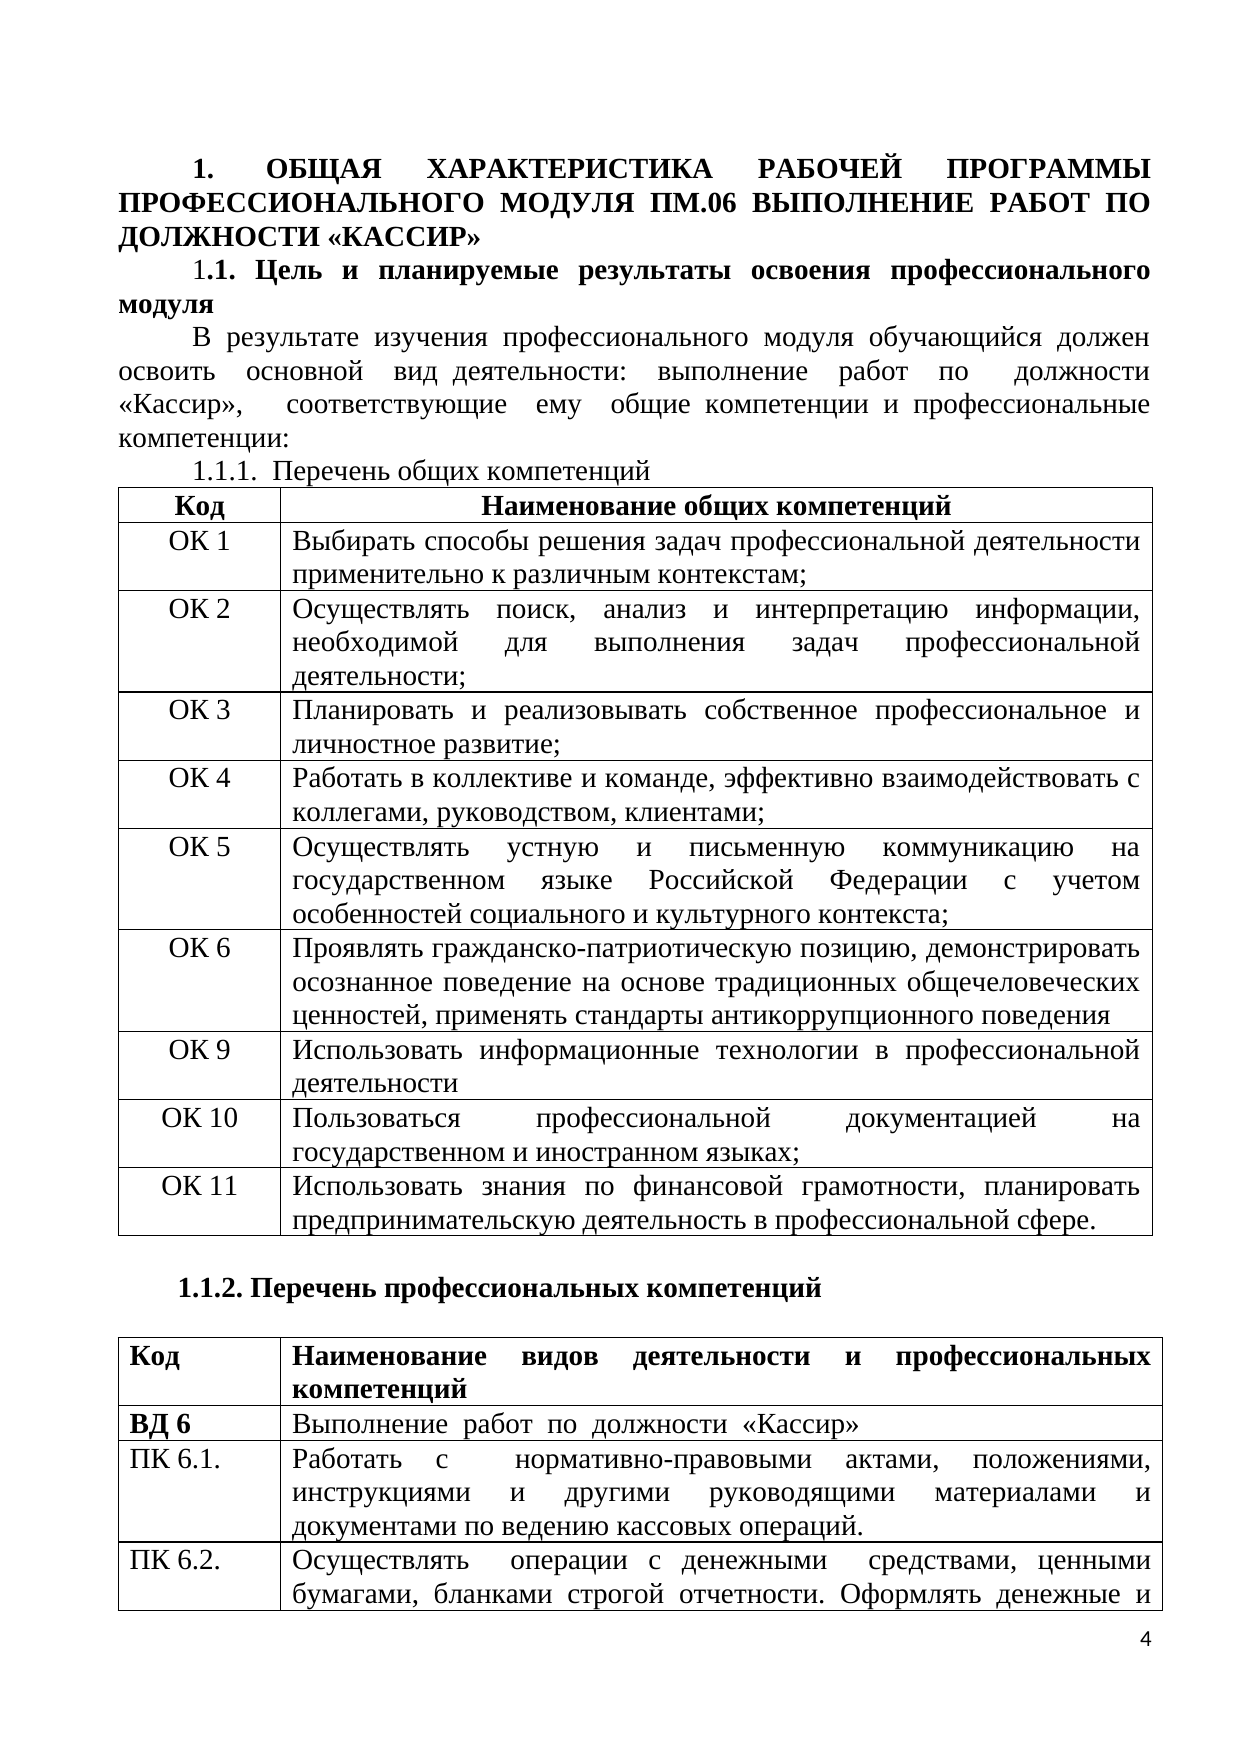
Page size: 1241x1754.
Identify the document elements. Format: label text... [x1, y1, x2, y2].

table_cell ОК 11 [119, 1168, 280, 1235]
text 1.1.1. Перечень общих компетенций [118, 453, 1152, 487]
table_cell Работать с нормативно-правовыми актами, положениями, инструкциями и другими руководящими материалами и документами по ведению кассовых операций. [281, 1441, 1162, 1541]
table_header Код [119, 1338, 280, 1405]
table_cell Работать в коллективе и команде, эффективно взаимодействовать с коллегами, руководством, клиентами; [281, 761, 1152, 828]
table_cell Использовать информационные технологии в профессиональной деятельности [281, 1032, 1152, 1099]
table_cell ОК 3 [119, 693, 280, 759]
table_cell Выбирать способы решения задач профессиональной деятельности применительно к различным контекстам; [281, 523, 1152, 590]
table_cell ОК 4 [119, 761, 280, 828]
table_cell Осуществлять поиск, анализ и интерпретацию информации, необходимой для выполнения задач профессиональной деятельности; [281, 591, 1152, 691]
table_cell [281, 1543, 1162, 1609]
table_cell ПК 6.2. [119, 1543, 280, 1609]
table_cell Проявлять гражданско-патриотическую позицию, демонстрировать осознанное поведение на основе традиционных общечеловеческих ценностей, применять стандарты антикоррупционного поведения [281, 930, 1152, 1031]
table_header Наименование видов деятельности и профессиональных компетенций [281, 1338, 1162, 1405]
list ОБЩАЯ ХАРАКТЕРИСТИКА РАБОЧЕЙ ПРОГРАММЫ ПРОФЕССИОНАЛЬНОГО МОДУЛЯ ПМ.06 ВЫПОЛНЕНИЕ РАБОТ ПО ДОЛЖНОСТИ «КАССИР» [118, 152, 1152, 252]
table_cell ОК 1 [119, 523, 280, 590]
table_cell Выполнение работ по должности «Кассир» [281, 1406, 1162, 1440]
table_header Наименование общих компетенций [281, 488, 1152, 522]
table_cell ОК 6 [119, 930, 280, 1031]
table_cell ОК 5 [119, 829, 280, 929]
table_cell Пользоваться профессиональной документацией на государственном и иностранном языках; [281, 1100, 1152, 1167]
text В результате изучения профессионального модуля обучающийся должен освоить основной вид деятельности: выполнение работ по должности «Кассир», соответствующие ему общие компетенции и профессиональные компетенции: [118, 319, 1152, 453]
text 1.1. Цель и планируемые результаты освоения профессионального модуля [118, 252, 1152, 319]
table_cell ВД 6 [119, 1406, 280, 1440]
text 1.1.2. Перечень профессиональных компетенций [118, 1270, 1152, 1303]
table_cell ПК 6.1. [119, 1441, 280, 1541]
table_cell Планировать и реализовывать собственное профессиональное и личностное развитие; [281, 693, 1152, 759]
table_header Код [119, 488, 280, 522]
table_cell ОК 9 [119, 1032, 280, 1099]
table_cell ОК 10 [119, 1100, 280, 1167]
table_cell Использовать знания по финансовой грамотности, планировать предпринимательскую деятельность в профессиональной сфере. [281, 1168, 1152, 1235]
table_cell ОК 2 [119, 591, 280, 691]
table_cell Осуществлять устную и письменную коммуникацию на государственном языке Российской Федерации с учетом особенностей социального и культурного контекста; [281, 829, 1152, 929]
